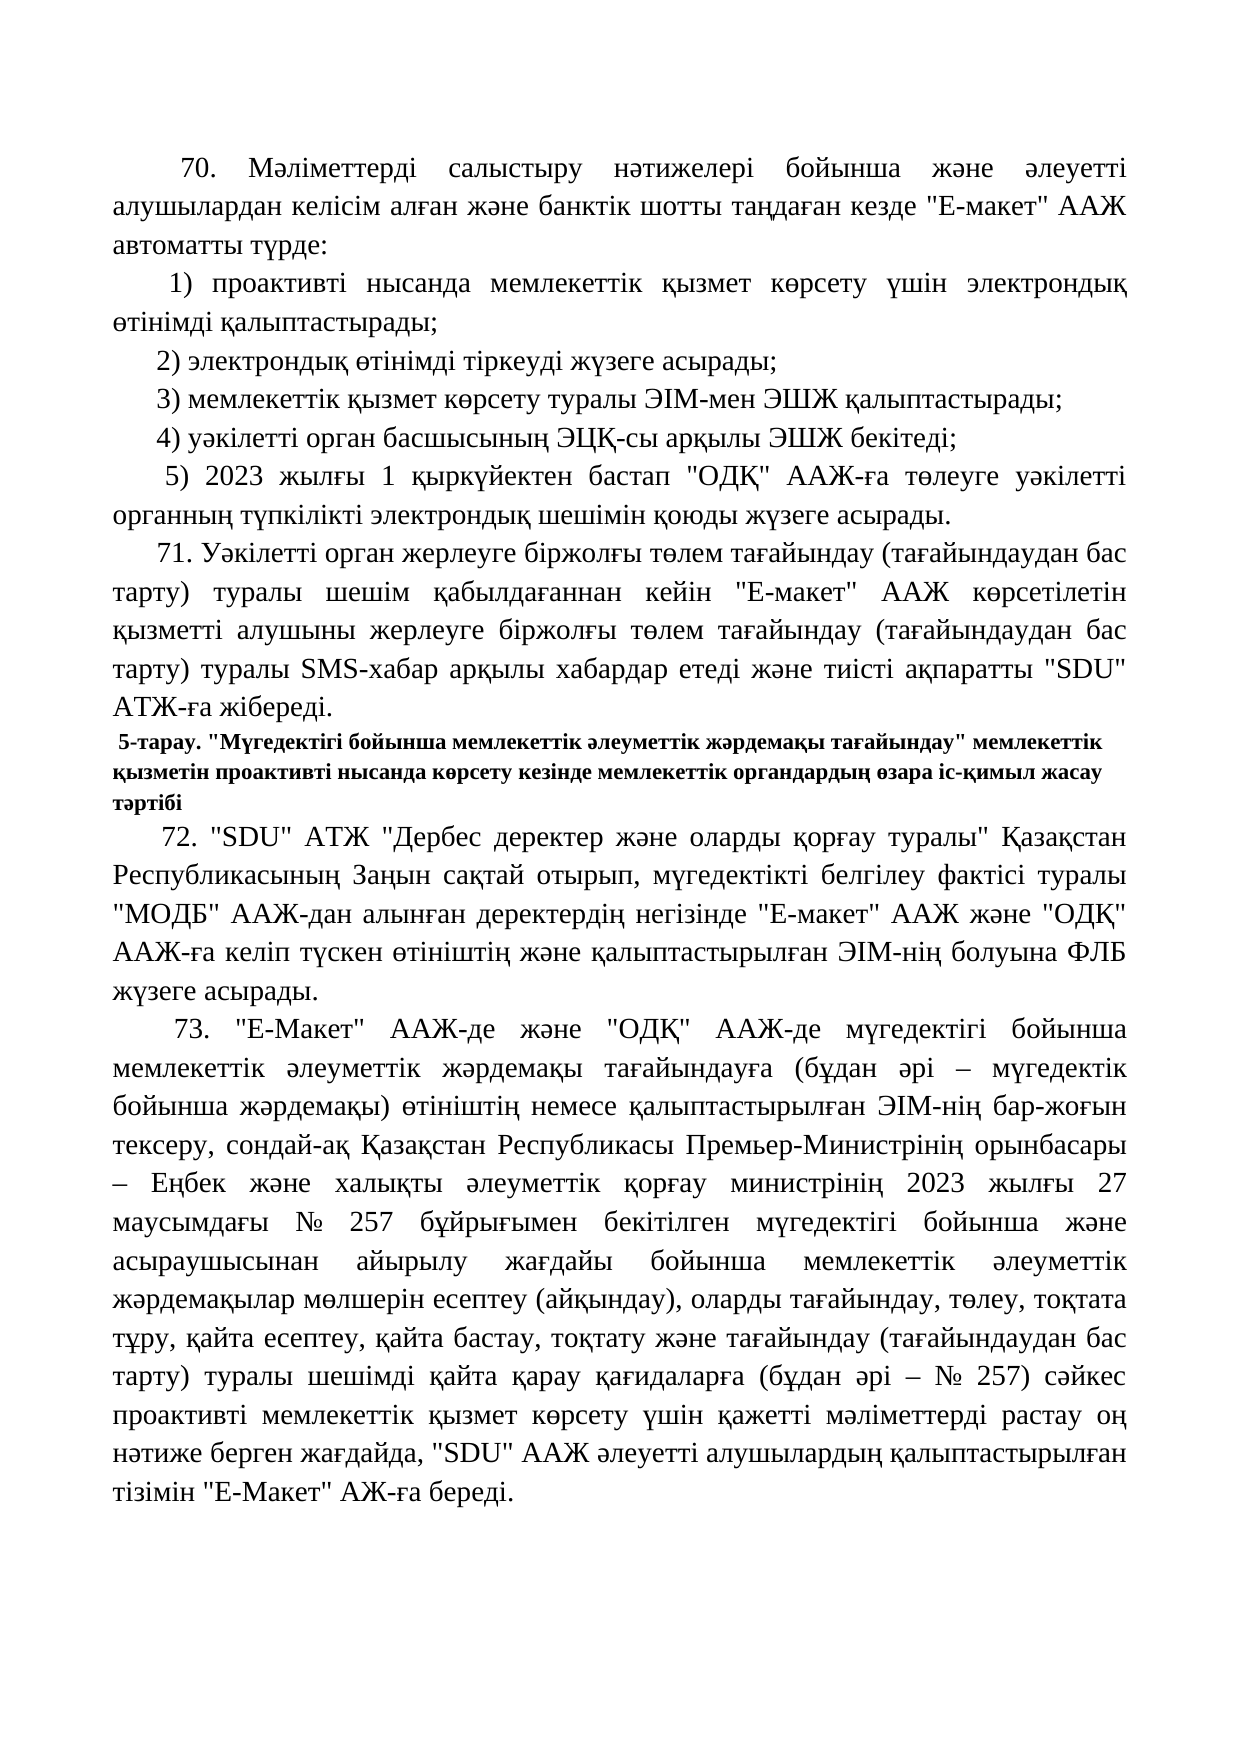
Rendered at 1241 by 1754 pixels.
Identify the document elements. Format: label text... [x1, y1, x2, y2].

text 3) мемлекеттік қызмет көрсету туралы ЭІМ-мен ЭШЖ қалыптастырады; [112, 381, 1128, 415]
text 73. "Е-Макет" ААЖ-де және "ОДҚ" ААЖ-де мүгедектігі бойынша мемлекеттік әлеуметтік жәрдемақы тағайындауға (бұдан әрі – мүгедектік бойынша жәрдемақы) өтініштің немесе қалыптастырылған ЭІМ-нің бар-жоғын тексеру, сондай-ақ Қазақстан Республикасы Премьер-Министрінің орынбасары – Еңбек және халықты әлеуметтік қорғау министрінің 2023 жылғы 27 маусымдағы № 257 бұйрығымен бекітілген мүгедектігі бойынша және асыраушысынан айырылу жағдайы бойынша мемлекеттік әлеуметтік жәрдемақылар мөлшерін есептеу (айқындау), оларды тағайындау, төлеу, тоқтата тұру, қайта есептеу, қайта бастау, тоқтату және тағайындау (тағайындаудан бас тарту) туралы шешімді қайта қарау қағидаларға (бұдан әрі – № 257) сәйкес проактивті мемлекеттік қызмет көрсету үшін қажетті мәліметтерді растау оң нәтиже берген жағдайда, "SDU" ААЖ әлеуетті алушылардың қалыптастырылған тізімін "Е-Макет" АЖ-ға береді. [112, 1011, 1128, 1507]
text 5) 2023 жылғы 1 қыркүйектен бастап "ОДҚ" ААЖ-ға төлеуге уәкілетті органның түпкілікті электрондық шешімін қоюды жүзеге асырады. [112, 458, 1128, 530]
text 72. "SDU" АТЖ "Дербес деректер және оларды қорғау туралы" Қазақстан Республикасының Заңын сақтай отырып, мүгедектікті белгілеу фактісі туралы "МОДБ" ААЖ-дан алынған деректердің негізінде "Е-макет" ААЖ және "ОДҚ" ААЖ-ға келіп түскен өтініштің және қалыптастырылған ЭІМ-нің болуына ФЛБ жүзеге асырады. [112, 819, 1128, 1006]
text 4) уәкілетті орган басшысының ЭЦҚ-сы арқылы ЭШЖ бекітеді; [112, 420, 1128, 453]
text 2) электрондық өтінімді тіркеуді жүзеге асырады; [112, 343, 1128, 376]
text 71. Уәкілетті орган жерлеуге біржолғы төлем тағайындау (тағайындаудан бас тарту) туралы шешім қабылдағаннан кейін "Е-макет" ААЖ көрсетілетін қызметті алушыны жерлеуге біржолғы төлем тағайындау (тағайындаудан бас тарту) туралы SMS-хабар арқылы хабардар етеді және тиісті ақпаратты "SDU" АТЖ-ға жібереді. [112, 535, 1128, 723]
text 1) проактивті нысанда мемлекеттік қызмет көрсету үшін электрондық өтінімді қалыптастырады; [112, 266, 1128, 338]
text 5-тарау. "Мүгедектігі бойынша мемлекеттік әлеуметтік жәрдемақы тағайындау" мемлекеттік қызметін проактивті нысанда көрсету кезінде мемлекеттік органдардың өзара іс-қимыл жасау тәртібі [112, 728, 1128, 815]
text 70. Мәліметтерді салыстыру нәтижелері бойынша және әлеуетті алушылардан келісім алған және банктік шотты таңдаған кезде "Е-макет" ААЖ автоматты түрде: [112, 150, 1128, 261]
